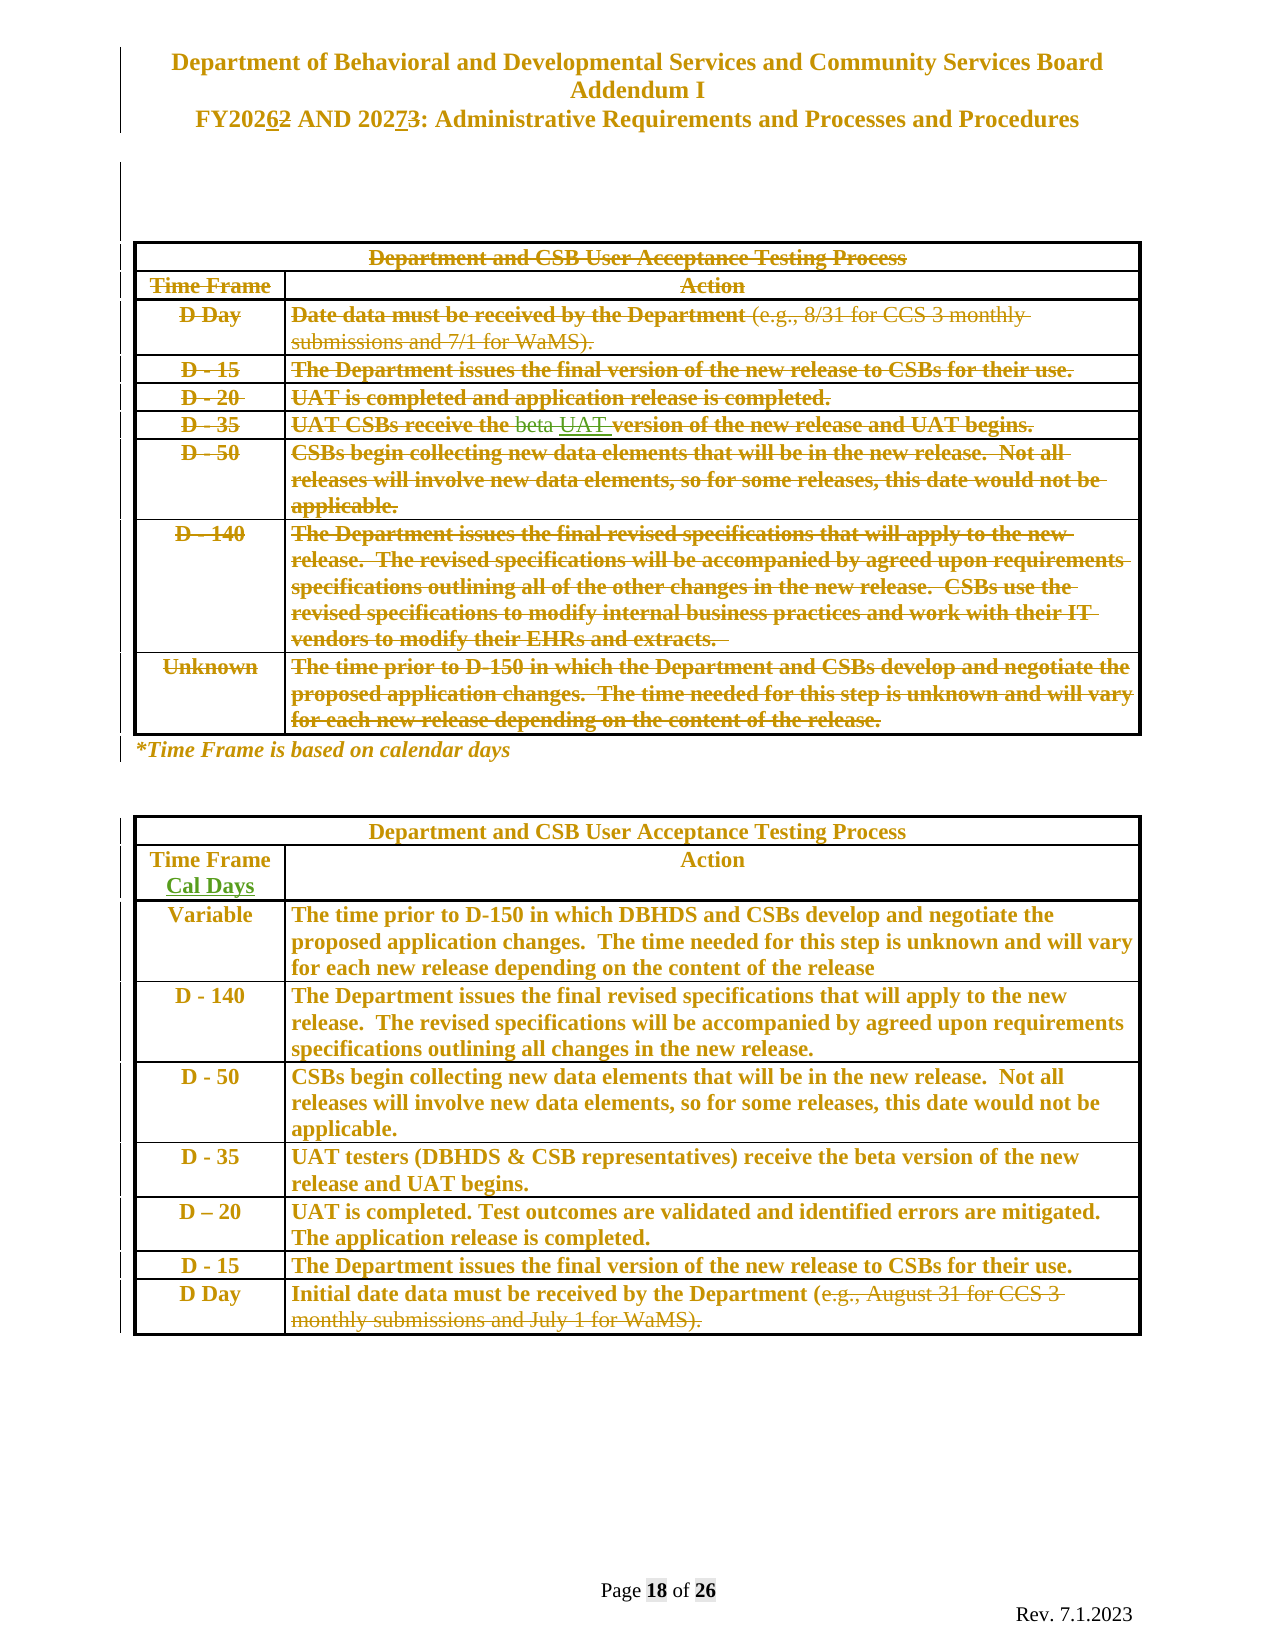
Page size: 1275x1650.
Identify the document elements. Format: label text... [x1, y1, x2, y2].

table_cell Date data must be received by the Department [286, 301, 1138, 354]
table_header Department and CSB User Acceptance Testing Process [137, 818, 1138, 844]
table_cell Unknown [137, 653, 284, 732]
table_cell D – 20 [137, 1198, 284, 1250]
table_cell Action [286, 272, 1138, 298]
table_cell Initial date data must be received by the Department ( [286, 1280, 1138, 1333]
table_cell The Department issues the final revised specifications that will apply to the new release. The revised specifications will be accompanied by agreed upon requirements specifications outlining all changes in the new release. [286, 982, 1138, 1061]
table_cell D - 15 [137, 1252, 284, 1278]
table_cell D - 140 [137, 520, 284, 652]
table_cell D - 35 [137, 412, 284, 438]
table_header Department and CSB User Acceptance Testing Process [137, 244, 1138, 270]
table_cell D - 50 [137, 440, 284, 518]
table_cell The time prior to D-150 in which the Department and CSBs develop and negotiate the proposed application changes. The time needed for this step is unknown and will vary for each new release depending on the content of the release. [286, 653, 1138, 732]
table_cell Time Frame [137, 846, 284, 898]
table_cell The Department issues the final revised specifications that will apply to the new release. The revised specifications will be accompanied by agreed upon requirements specifications outlining all of the other changes in the new release. CSBs use the revised specifications to modify internal business practices and work with their IT vendors to modify their EHRs and extracts. [286, 520, 1138, 652]
table_cell Variable [137, 902, 284, 981]
table_cell UAT is completed. Test outcomes are validated and identified errors are mitigated. The application release is completed. [286, 1198, 1138, 1250]
table_cell D - 50 [137, 1063, 284, 1142]
table_cell D - 15 [137, 356, 284, 382]
table_cell The Department issues the final version of the new release to CSBs for their use. [286, 356, 1138, 382]
table_cell Time Frame [137, 272, 284, 298]
table_cell The Department issues the final version of the new release to CSBs for their use. [286, 1252, 1138, 1278]
table_cell D - 20 [137, 384, 284, 410]
table_cell D Day [137, 1280, 284, 1333]
table_cell The time prior to D-150 in which DBHDS and CSBs develop and negotiate the proposed application changes. The time needed for this step is unknown and will vary for each new release depending on the content of the release [286, 902, 1138, 981]
table_cell D Day [137, 301, 284, 354]
table_cell CSBs begin collecting new data elements that will be in the new release. Not all releases will involve new data elements, so for some releases, this date would not be applicable. [286, 1063, 1138, 1142]
table_cell CSBs begin collecting new data elements that will be in the new release. Not all releases will involve new data elements, so for some releases, this date would not be applicable. [286, 440, 1138, 518]
table_cell Action [286, 846, 1138, 898]
text *Time Frame is based on calendar days [135, 736, 1140, 762]
table_cell D - 140 [137, 982, 284, 1061]
table_cell UAT CSBs receive the version of the new release and UAT begins. [286, 412, 1138, 438]
table_cell D - 35 [137, 1143, 284, 1196]
table_cell UAT is completed and application release is completed. [286, 384, 1138, 410]
table_cell UAT testers (DBHDS & CSB representatives) receive the beta version of the new release and UAT begins. [286, 1143, 1138, 1196]
